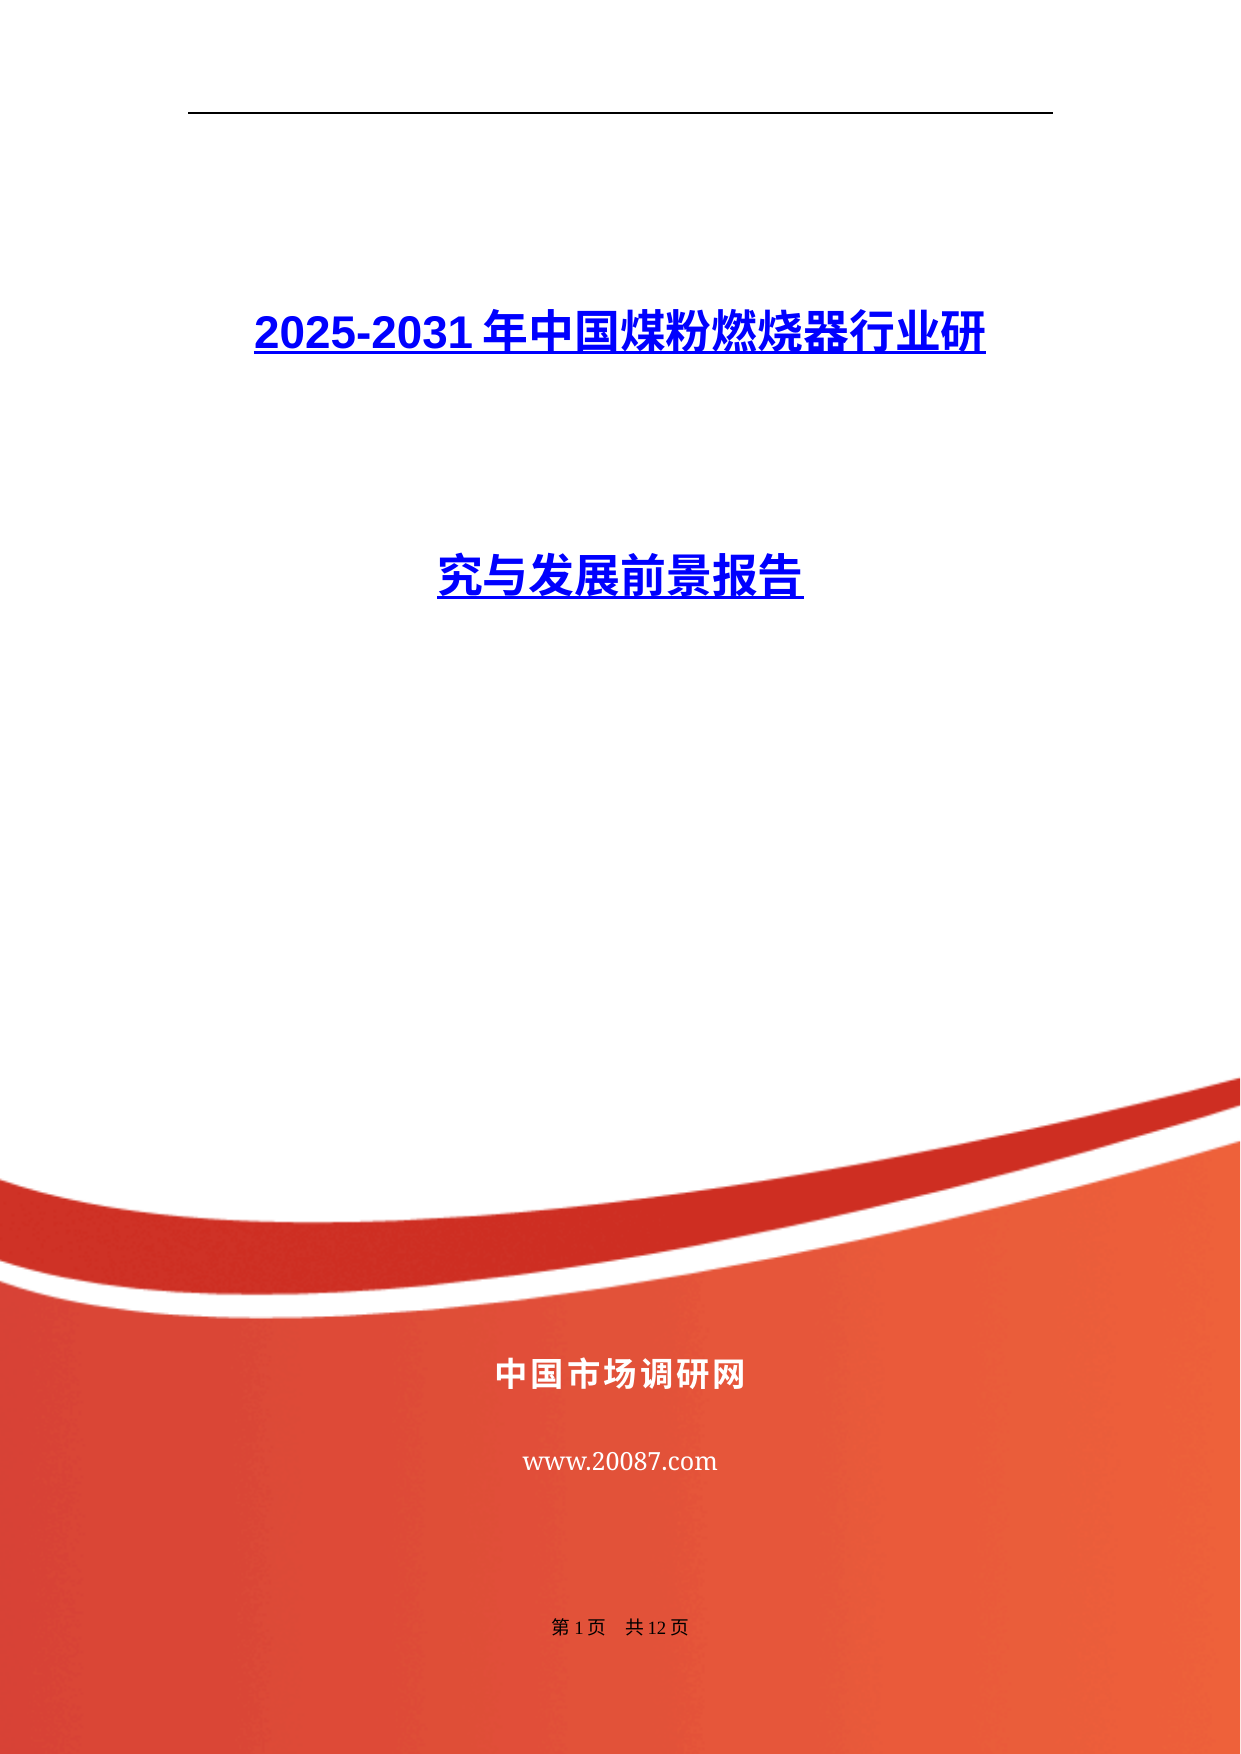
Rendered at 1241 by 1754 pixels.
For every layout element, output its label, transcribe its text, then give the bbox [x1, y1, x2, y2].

subtitle 中国市场调研网 [187, 1339, 1053, 1404]
table_header 2025-2031年中国煤粉燃烧器行业研究与发展前景报告 [188, 207, 1053, 773]
picture [0, 1006, 1241, 1754]
text www.20087.com [187, 1428, 1053, 1493]
